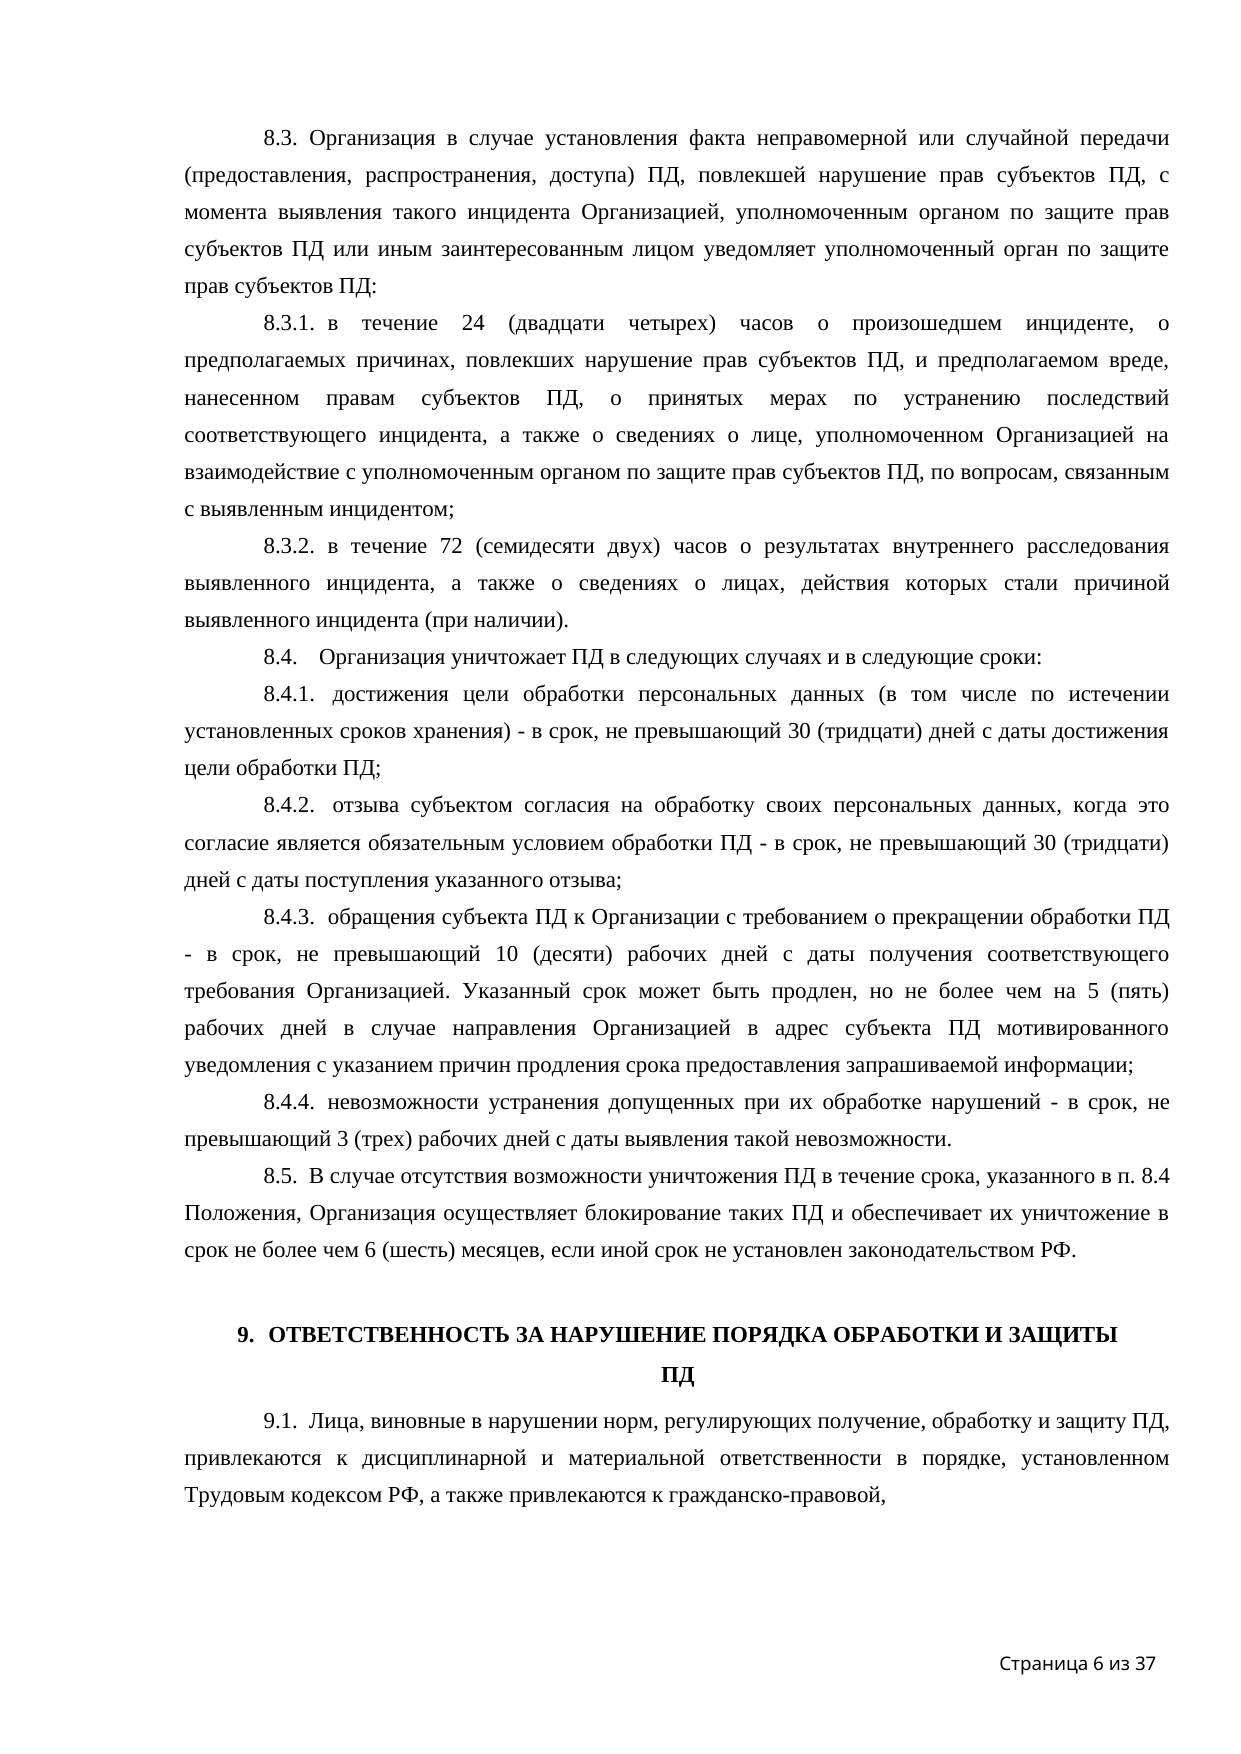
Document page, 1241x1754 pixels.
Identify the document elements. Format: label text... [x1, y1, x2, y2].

list достижения цели обработки персональных данных (в том числе по истечении установленных сроков хранения) - в срок, не превышающий 30 (тридцати) дней с даты достижения цели обработки ПД; [184, 680, 1171, 781]
list обращения субъекта ПД к Организации с требованием о прекращении обработки ПД - в срок, не превышающий 10 (десяти) рабочих дней с даты получения соответствующего требования Организацией. Указанный срок может быть продлен, но не более чем на 5 (пять) рабочих дней в случае направления Организацией в адрес субъекта ПД мотивированного уведомления с указанием причин продления срока предоставления запрашиваемой информации; [184, 903, 1171, 1077]
list Лица, виновные в нарушении норм, регулирующих получение, обработку и защиту ПД, привлекаются к дисциплинарной и материальной ответственности в порядке, установленном Трудовым кодексом РФ, а также привлекаются к гражданско-правовой, [184, 1407, 1171, 1507]
list невозможности устранения допущенных при их обработке нарушений - в срок, не превышающий 3 (трех) рабочих дней с даты выявления такой невозможности. [184, 1088, 1171, 1152]
list Организация в случае установления факта неправомерной или случайной передачи (предоставления, распространения, доступа) ПД, повлекшей нарушение прав субъектов ПД, с момента выявления такого инцидента Организацией, уполномоченным органом по защите прав субъектов ПД или иным заинтересованным лицом уведомляет уполномоченный орган по защите прав субъектов ПД: [184, 124, 1171, 299]
list В случае отсутствия возможности уничтожения ПД в течение срока, указанного в п. 8.4 Положения, Организация осуществляет блокирование таких ПД и обеспечивает их уничтожение в срок не более чем 6 (шесть) месяцев, если иной срок не установлен законодательством РФ. [184, 1162, 1171, 1263]
list отзыва субъектом согласия на обработку своих персональных данных, когда это согласие является обязательным условием обработки ПД - в срок, не превышающий 30 (тридцати) дней с даты поступления указанного отзыва; [184, 791, 1171, 892]
list в течение 24 (двадцати четырех) часов о произошедшем инциденте, о предполагаемых причинах, повлекших нарушение прав субъектов ПД, и предполагаемом вреде, нанесенном правам субъектов ПД, о принятых мерах по устранению последствий соответствующего инцидента, а также о сведениях о лице, уполномоченном Организацией на взаимодействие с уполномоченным органом по защите прав субъектов ПД, по вопросам, связанным с выявленным инцидентом; [184, 309, 1171, 521]
list Организация уничтожает ПД в следующих случаях и в следующие сроки: [184, 643, 1171, 669]
list в течение 72 (семидесяти двух) часов о результатах внутреннего расследования выявленного инцидента, а также о сведениях о лицах, действия которых стали причиной выявленного инцидента (при наличии). [184, 532, 1171, 632]
list ОТВЕТСТВЕННОСТЬ ЗА НАРУШЕНИЕ ПОРЯДКА ОБРАБОТКИ И ЗАЩИТЫ ПД [184, 1321, 1171, 1387]
text Страница 6 из 37 [999, 1651, 1156, 1676]
